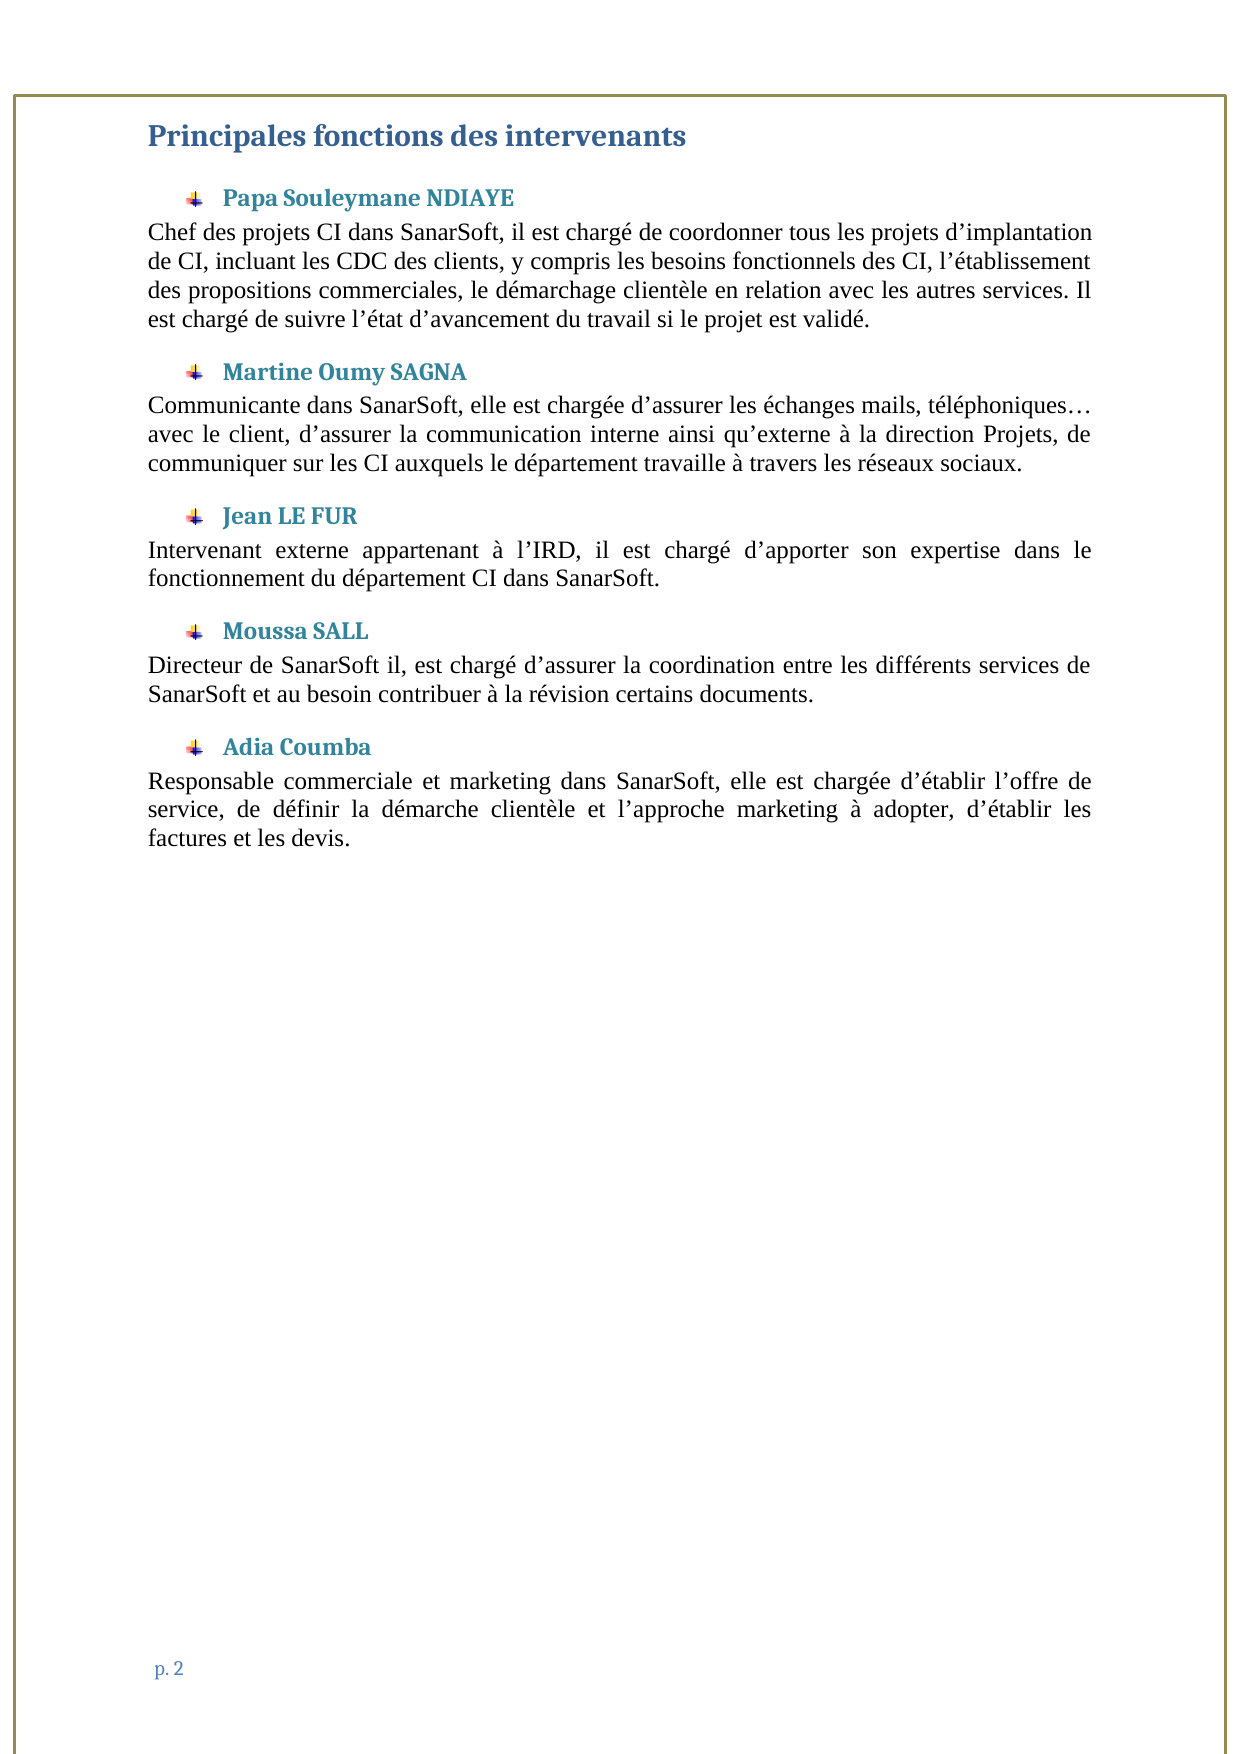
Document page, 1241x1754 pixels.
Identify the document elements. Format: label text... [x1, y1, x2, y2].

picture [186, 363, 203, 380]
list Jean LE FUR [185, 502, 1092, 530]
list Papa Souleymane NDIAYE [185, 184, 1092, 213]
picture [186, 190, 203, 207]
text Communicante dans SanarSoft, elle est chargée d’assurer les échanges mails, téléphoniques… avec le client, d’assurer la communication interne ainsi qu’externe à la direction Projets, de communiquer sur les CI auxquels le département travaille à travers les réseaux sociaux. [148, 390, 1092, 477]
text Responsable commerciale et marketing dans SanarSoft, elle est chargée d’établir l’offre de service, de définir la démarche clientèle et l’approche marketing à adopter, d’établir les factures et les devis. [148, 766, 1092, 852]
picture [186, 507, 203, 525]
list Moussa SALL [185, 617, 1092, 646]
text Principales fonctions des intervenants [148, 118, 1092, 154]
list Adia Coumba [185, 733, 1092, 761]
picture [186, 738, 203, 756]
text Directeur de SanarSoft il, est chargé d’assurer la coordination entre les différents services de SanarSoft et au besoin contribuer à la révision certains documents. [148, 650, 1092, 708]
list Martine Oumy SAGNA [185, 357, 1092, 386]
picture [186, 623, 203, 640]
text Intervenant externe appartenant à l’IRD, il est chargé d’apporter son expertise dans le fonctionnement du département CI dans SanarSoft. [148, 535, 1092, 592]
text Chef des projets CI dans SanarSoft, il est chargé de coordonner tous les projets d’implantation de CI, incluant les CDC des clients, y compris les besoins fonctionnels des CI, l’établissement des propositions commerciales, le démarchage clientèle en relation avec les autres services. Il est chargé de suivre l’état d’avancement du travail si le projet est validé. [148, 217, 1092, 332]
